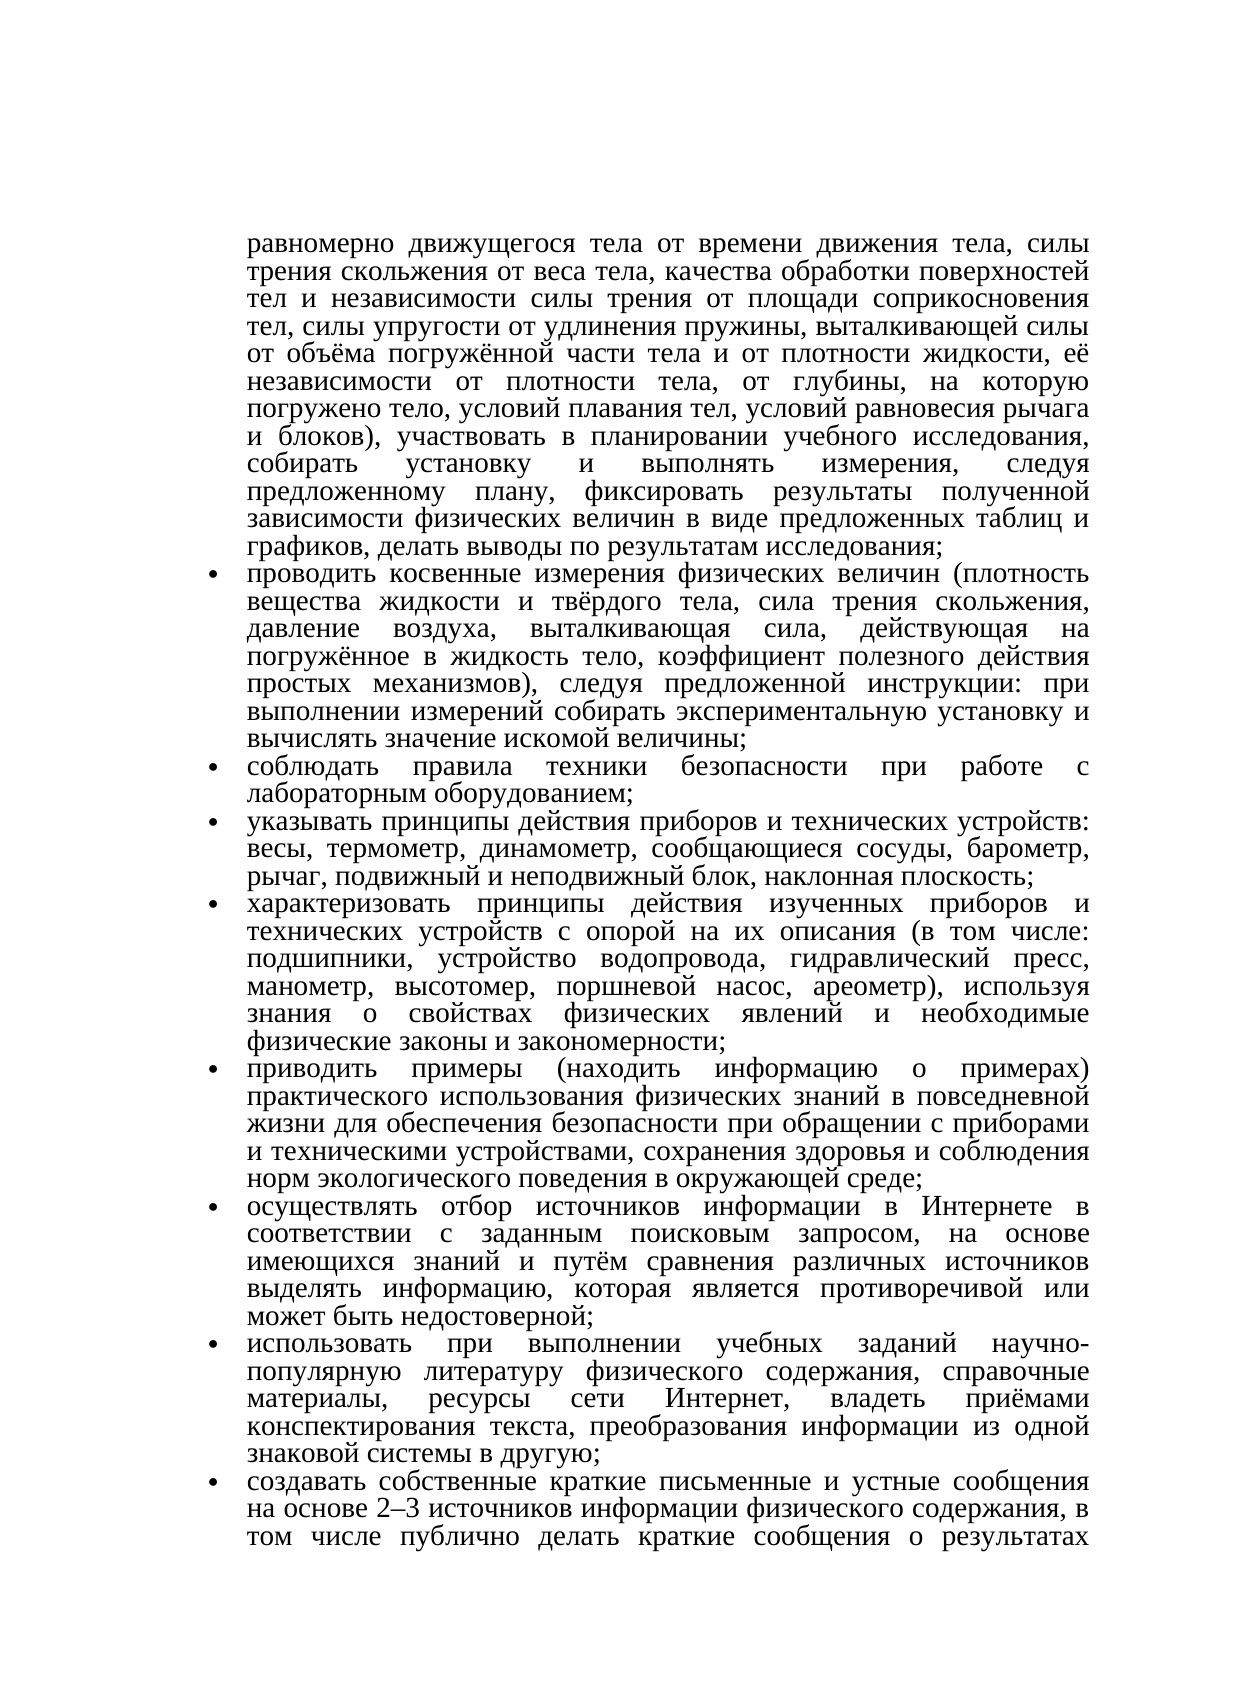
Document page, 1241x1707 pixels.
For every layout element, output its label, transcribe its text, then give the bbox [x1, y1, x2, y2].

list проводить косвенные измерения физических величин (плотность вещества жидкости и твёрдого тела, сила трения скольжения, давление воздуха, выталкивающая сила, действующая на погружённое в жидкость тело, коэффициент полезного действия простых механизмов), следуя предложенной инструкции: при выполнении измерений собирать экспериментальную установку и вычислять значение искомой величины; [209, 561, 1090, 753]
list осуществлять отбор источников информации в Интернете в соответствии с заданным поисковым запросом, на основе имеющихся знаний и путём сравнения различных источников выделять информацию, которая является противоречивой или может быть недостоверной; [209, 1193, 1090, 1331]
list приводить примеры (находить информацию о примерах) практического использования физических знаний в повседневной жизни для обеспечения безопасности при обращении с приборами и техническими устройствами, сохранения здоровья и соблюдения норм экологического поведения в окружающей среде; [209, 1056, 1090, 1193]
list соблюдать правила техники безопасности при работе с лабораторным оборудованием; [209, 753, 1090, 808]
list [209, 231, 1090, 561]
list указывать принципы действия приборов и технических устройств: весы, термометр, динамометр, сообщающиеся сосуды, барометр, рычаг, подвижный и неподвижный блок, наклонная плоскость; [209, 808, 1090, 891]
list использовать при выполнении учебных заданий научно-популярную литературу физического содержания, справочные материалы, ресурсы сети Интернет, владеть приёмами конспектирования текста, преобразования информации из одной знаковой системы в другую; [209, 1331, 1090, 1468]
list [209, 1468, 1090, 1551]
list характеризовать принципы действия изученных приборов и технических устройств с опорой на их описания (в том числе: подшипники, устройство водопровода, гидравлический пресс, манометр, высотомер, поршневой насос, ареометр), используя знания о свойствах физических явлений и необходимые физические законы и закономерности; [209, 891, 1090, 1056]
